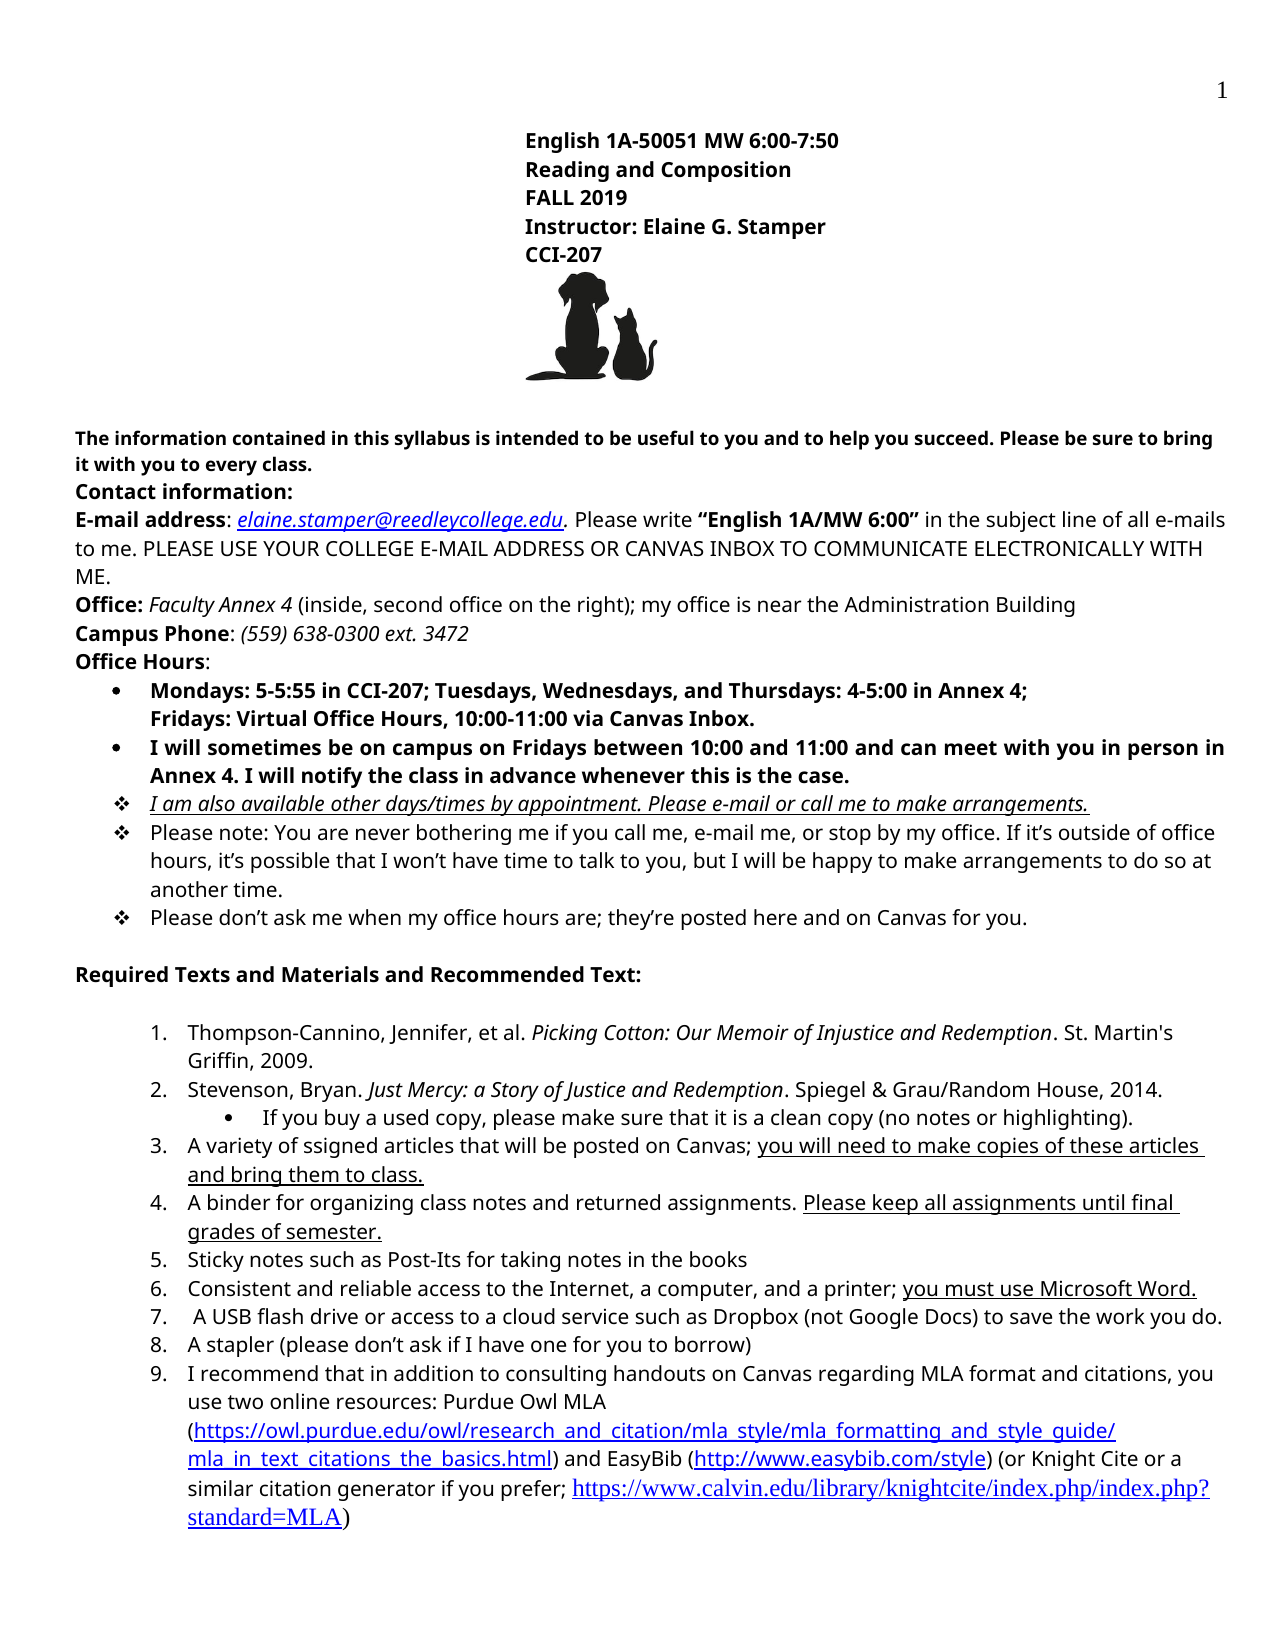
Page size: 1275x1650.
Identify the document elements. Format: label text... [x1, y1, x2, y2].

list I am also available other days/times by appointment. Please e-mail or call me to make arrangements. [112, 789, 1228, 818]
text The information contained in this syllabus is intended to be useful to you and to help you succeed. Please be sure to bring it with you to every class. [75, 426, 1228, 477]
text Office: Faculty Annex 4 (inside, second office on the right); my office is near the Administration Building [75, 591, 1228, 619]
text Reading and Composition [450, 155, 1228, 183]
list Please note: You are never bothering me if you call me, e-mail me, or stop by my office. If it’s outside of office hours, it’s possible that I won’t have time to talk to you, but I will be happy to make arrangements to do so at another time. [112, 818, 1228, 903]
text Contact information: [75, 477, 1228, 505]
list I will sometimes be on campus on Fridays between 10:00 and 11:00 and can meet with you in person in Annex 4. I will notify the class in advance whenever this is the case. [112, 733, 1228, 789]
text E-mail address: elaine.stamper@reedleycollege.edu. Please write “English 1A/MW 6:00” in the subject line of all e-mails to me. PLEASE USE YOUR COLLEGE E-MAIL ADDRESS OR CANVAS INBOX TO COMMUNICATE ELECTRONICALLY WITH ME. [75, 505, 1228, 591]
text Office Hours: [75, 647, 1228, 676]
text FALL 2019 [450, 183, 1228, 212]
list A variety of ssigned articles that will be posted on Canvas; you will need to make copies of these articles and bring them to class. [150, 1219, 1228, 1276]
list Stevenson, Bryan. Just Mercy: a Story of Justice and Redemption. Spiegel & Grau/Random House, 2014. [150, 1104, 1228, 1132]
text CCI-207 [450, 240, 1228, 269]
text Campus Phone: (559) 638-0300 ext. 3472 [75, 619, 1228, 647]
list A binder for organizing class notes and returned assignments. Please keep all assignments until final grades of semester. [150, 1276, 1228, 1333]
text Required Texts and Materials and Recommended Text: [75, 960, 1228, 989]
list Mondays: 5-5:55 in CCI-207; Tuesdays, Wednesdays, and Thursdays: 4-5:00 in Annex 4; [112, 676, 1228, 704]
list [150, 1447, 1228, 1532]
list A stapler (please don’t ask if I have one for you to borrow) [150, 1418, 1228, 1447]
list A USB flash drive or access to a cloud service such as Dropbox (not Google Docs) to save the work you do. [150, 1390, 1228, 1418]
text Instructor: Elaine G. Stamper [450, 212, 1228, 240]
picture [525, 268, 664, 398]
list If you buy a used copy, please make sure that it is a clean copy (no notes or highlighting). [225, 1161, 1228, 1190]
list Sticky notes such as Post-Its for taking notes in the books [150, 1333, 1228, 1361]
list Thompson-Cannino, Jennifer, et al. Picking Cotton: Our Memoir of Injustice and Redemption. St. Martin's Griffin, 2009. [150, 1018, 1228, 1075]
text Fridays: Virtual Office Hours, 10:00-11:00 via Canvas Inbox. [112, 704, 1228, 733]
list Please don’t ask me when my office hours are; they’re posted here and on Canvas for you. [112, 903, 1228, 932]
list Consistent and reliable access to the Internet, a computer, and a printer; you must use Microsoft Word. [150, 1361, 1228, 1390]
text English 1A-50051 MW 6:00-7:50 [450, 126, 1228, 155]
